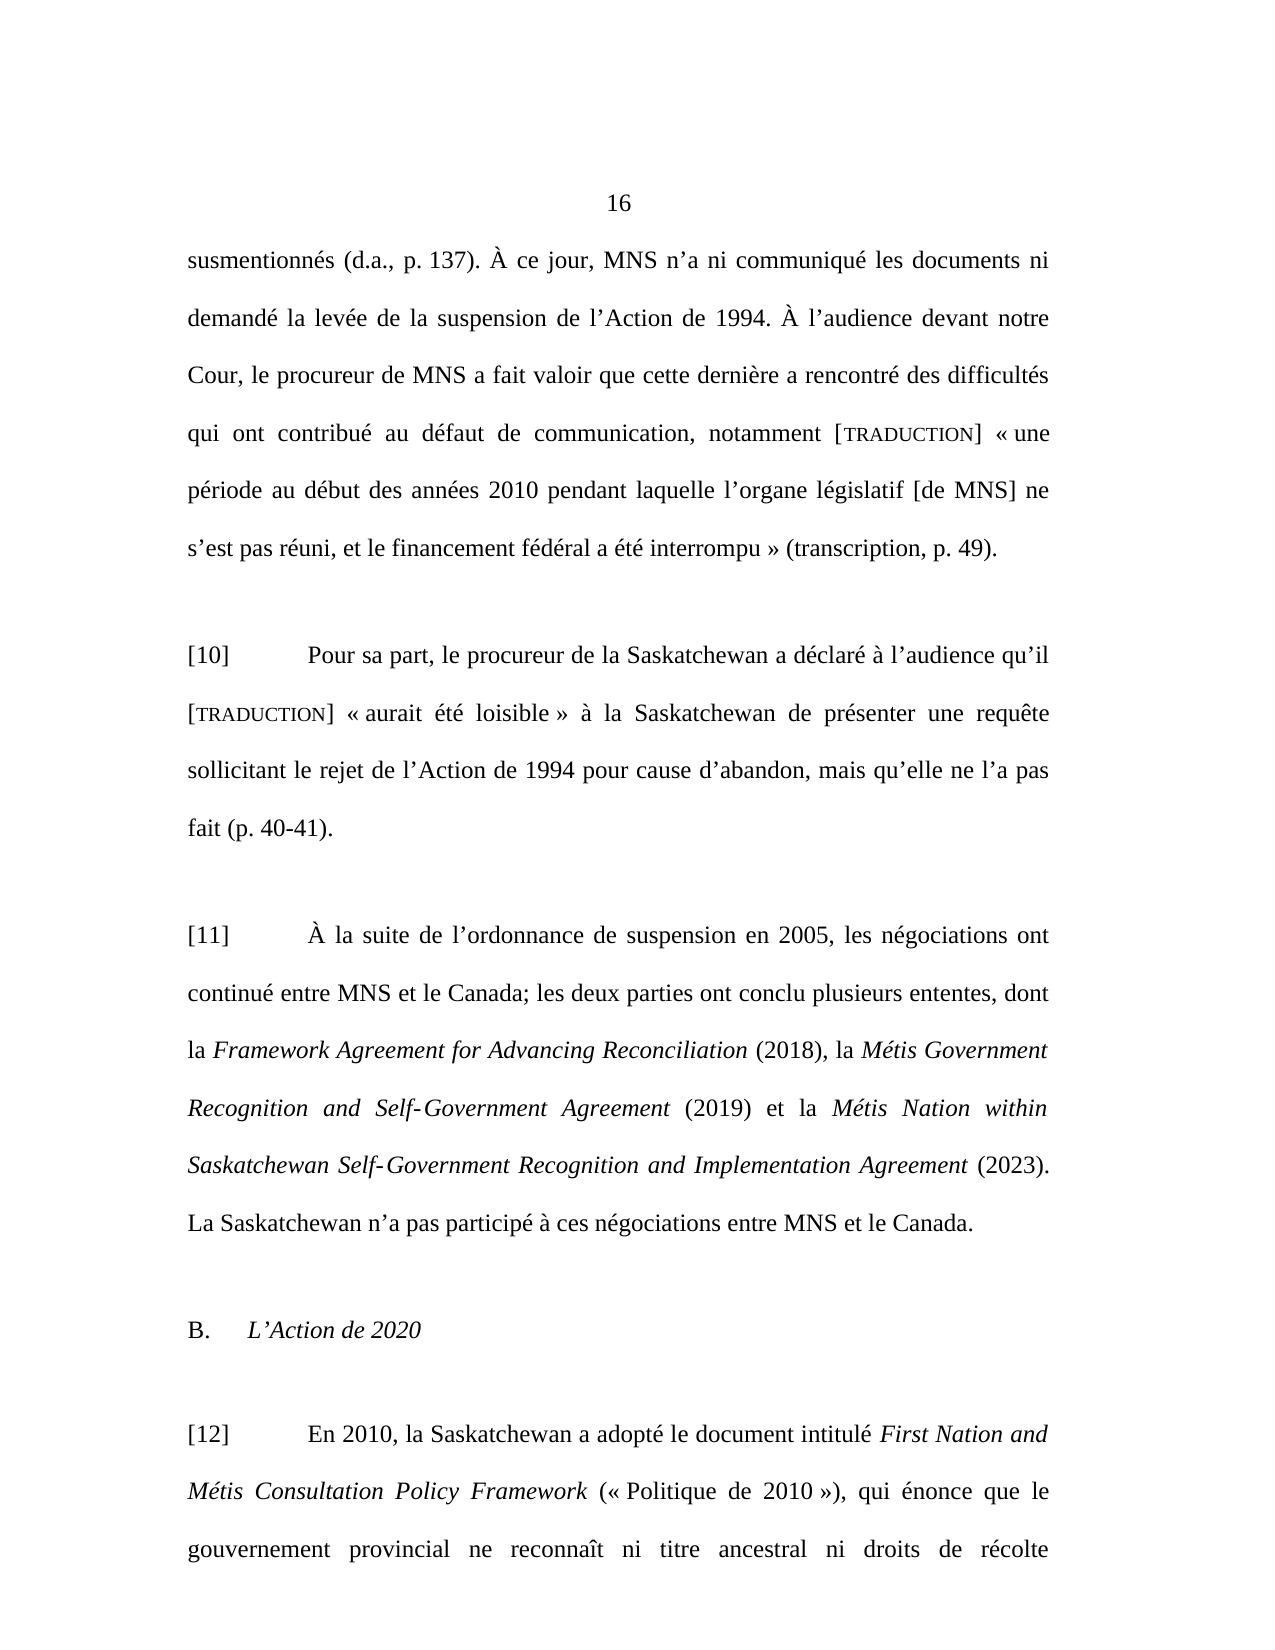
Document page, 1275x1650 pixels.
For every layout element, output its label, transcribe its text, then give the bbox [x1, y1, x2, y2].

text À la suite de l’ordonnance de suspension en 2005, les négociations ont continué entre MNS et le Canada; les deux parties ont conclu plusieurs ententes, dont la Framework Agreement for Advancing Reconciliation (2018), la Métis Government Recognition and Self-Government Agreement (2019) et la Métis Nation within Saskatchewan Self-Government Recognition and Implementation Agreement (2023). La Saskatchewan n’a pas participé à ces négociations entre MNS et le Canada. [187, 920, 1050, 1236]
text Pour sa part, le procureur de la Saskatchewan a déclaré à l’audience qu’il [traduction] « aurait été loisible » à la Saskatchewan de présenter une requête sollicitant le rejet de l’Action de 1994 pour cause d’abandon, mais qu’elle ne l’a pas fait (p. 40-41). [187, 640, 1050, 841]
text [187, 245, 1050, 561]
title L’Action de 2020 [187, 1315, 1050, 1344]
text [187, 1419, 1050, 1563]
